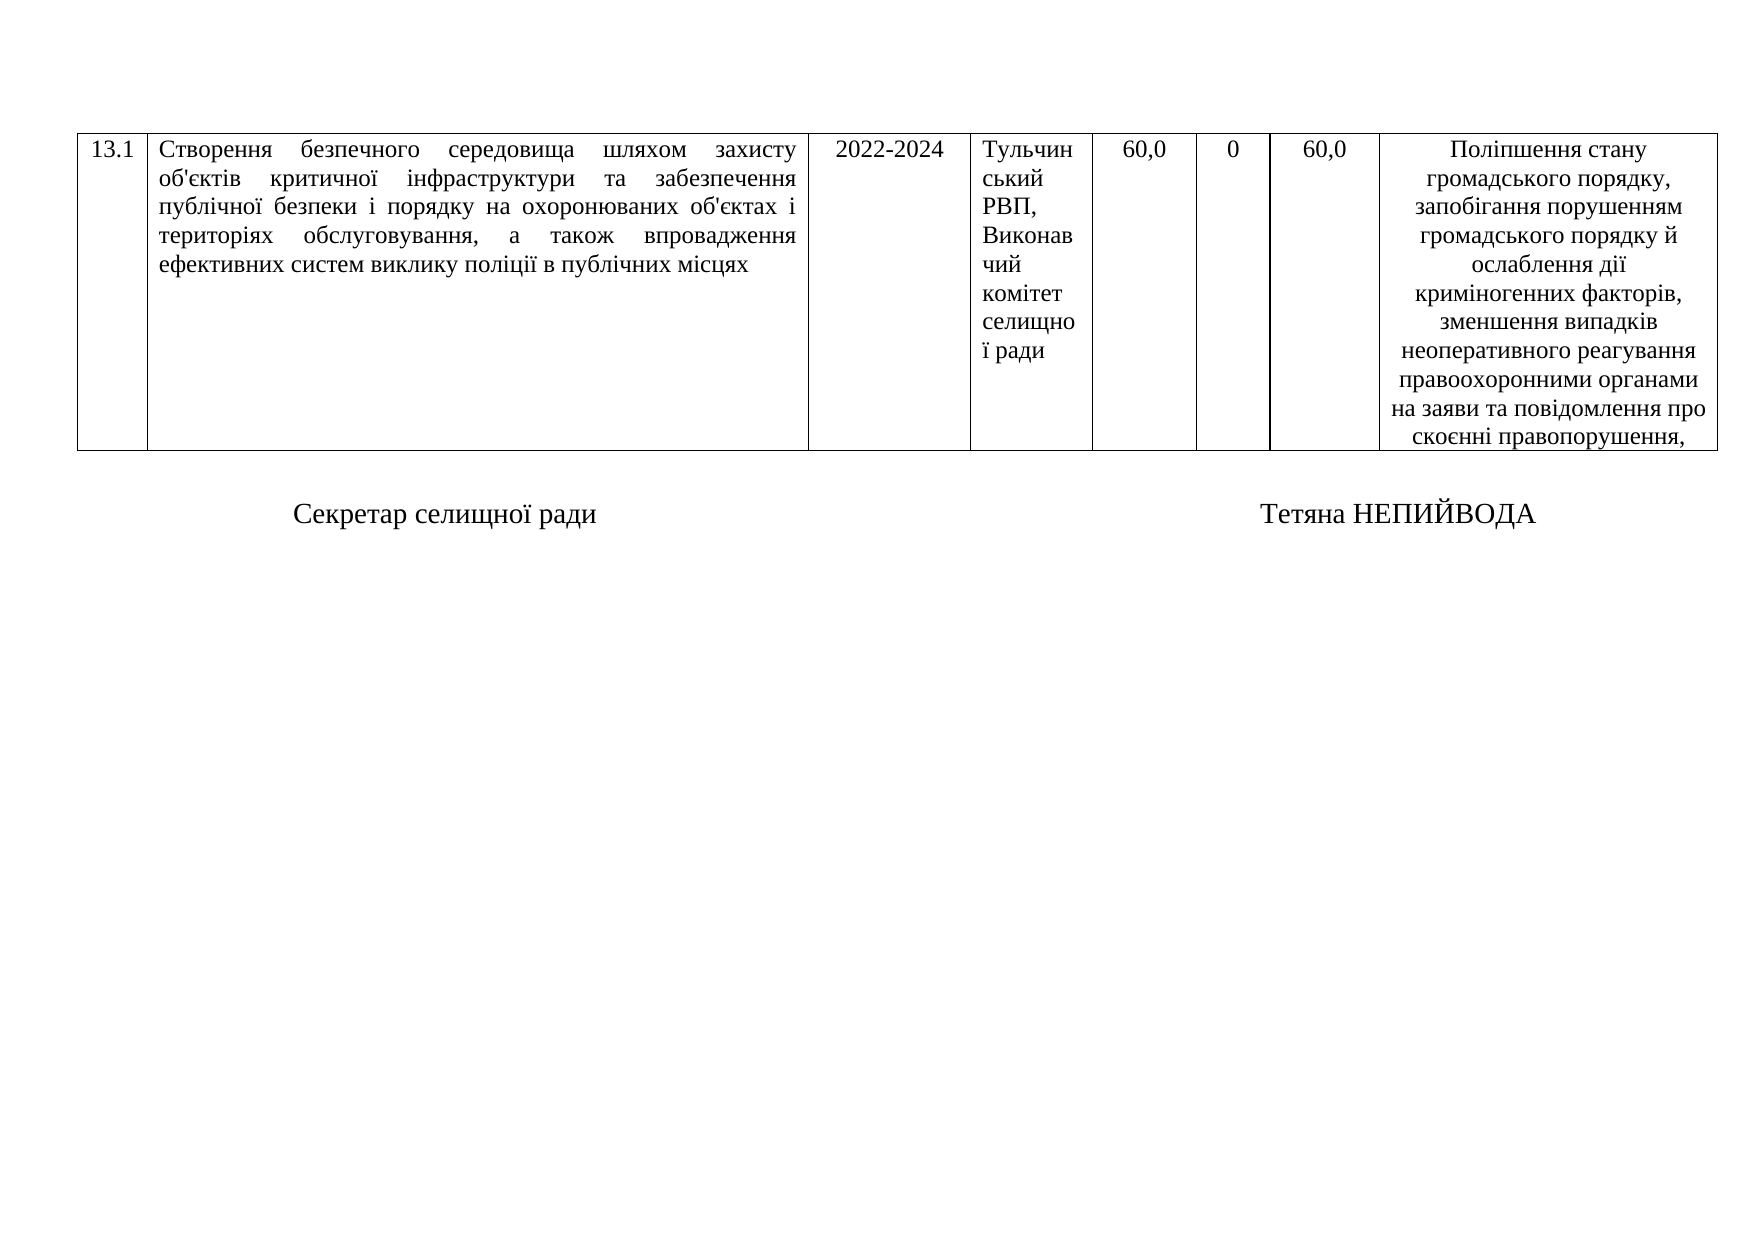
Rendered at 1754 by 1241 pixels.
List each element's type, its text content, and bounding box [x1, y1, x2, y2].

table_cell Тульчинський РВП, Виконавчий комітет селищної ради [971, 134, 1092, 450]
text Секретар селищної ради Тетяна НЕПИЙВОДА [89, 497, 1680, 530]
table_cell Створення безпечного середовища шляхом захисту об'єктів критичної інфраструктури та забезпечення публічної безпеки і порядку на охоронюваних об'єктах і територіях обслуговування, а також впровадження ефективних систем виклику поліції в публічних місцях [148, 134, 808, 450]
table_cell 60,0 [1093, 134, 1196, 450]
table_cell 60,0 [1271, 134, 1379, 450]
table_cell 13.1 [78, 134, 147, 450]
table_cell Поліпшення стану громадського порядку, запобігання порушенням громадського порядку й ослаблення дії криміногенних факторів, зменшення випадків неоперативного реагування правоохоронними органами на заяви та повідомлення про скоєнні правопорушення, [1380, 134, 1717, 450]
table_cell 2022-2024 [809, 134, 970, 450]
table_cell 0 [1197, 134, 1269, 450]
